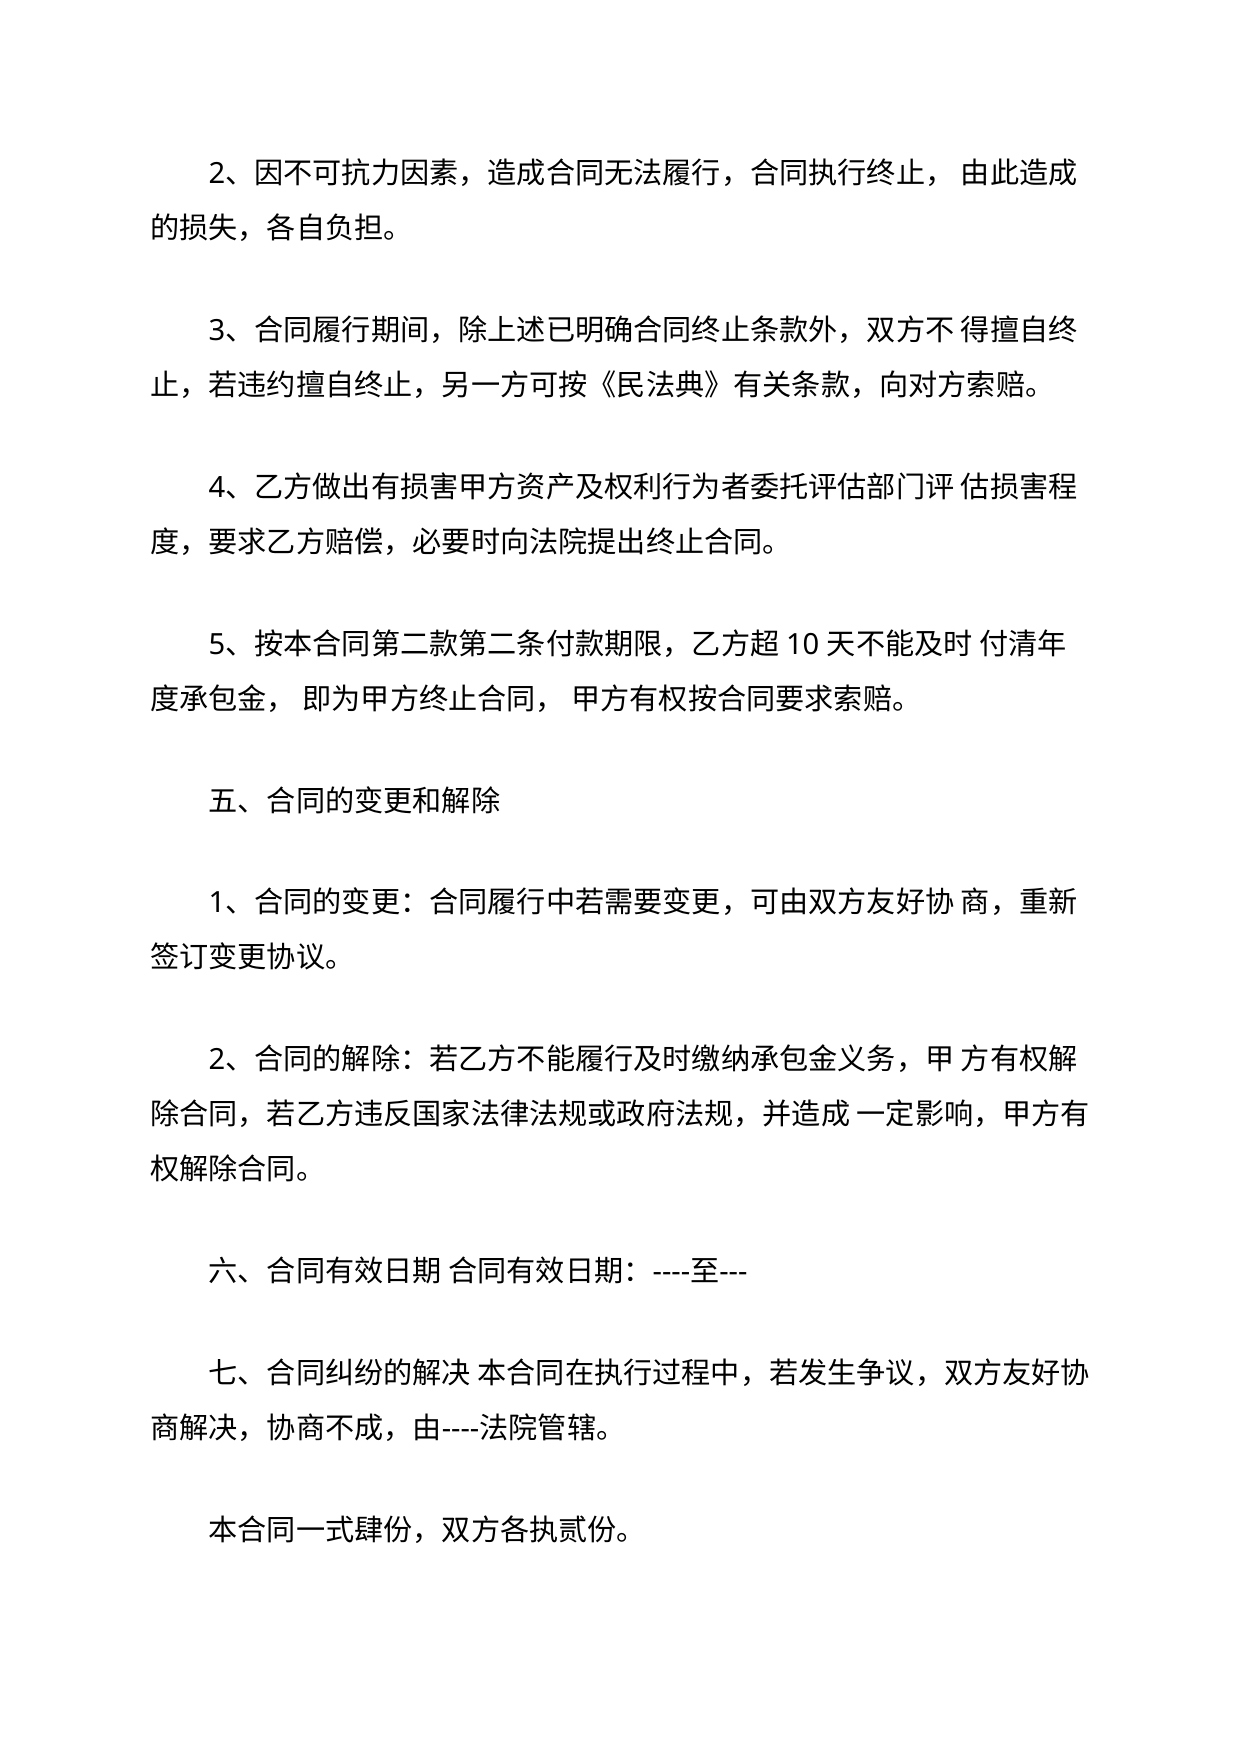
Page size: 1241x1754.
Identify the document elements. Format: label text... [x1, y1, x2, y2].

text 本合同一式肆份，双方各执贰份。 [150, 1506, 1090, 1548]
text 3、合同履行期间，除上述已明确合同终止条款外，双方不 得擅自终止，若违约擅自终止，另一方可按《民法典》有关条款，向对方索赔。 [150, 307, 1090, 404]
text 5、按本合同第二款第二条付款期限，乙方超 10 天不能及时 付清年度承包金， 即为甲方终止合同， 甲方有权按合同要求索赔。 [150, 620, 1090, 718]
text 2、因不可抗力因素，造成合同无法履行，合同执行终止， 由此造成的损失，各自负担。 [150, 150, 1090, 247]
text 七、合同纠纷的解决 本合同在执行过程中，若发生争议，双方友好协商解决，协商不成，由----法院管辖。 [150, 1349, 1090, 1447]
text 六、合同有效日期 合同有效日期：----至--- [150, 1247, 1090, 1290]
text 五、合同的变更和解除 [150, 777, 1090, 819]
text 2、合同的解除：若乙方不能履行及时缴纳承包金义务，甲 方有权解除合同，若乙方违反国家法律法规或政府法规，并造成 一定影响，甲方有权解除合同。 [150, 1036, 1090, 1188]
text 4、乙方做出有损害甲方资产及权利行为者委托评估部门评 估损害程度，要求乙方赔偿，必要时向法院提出终止合同。 [150, 463, 1090, 561]
text 1、合同的变更：合同履行中若需要变更，可由双方友好协 商，重新签订变更协议。 [150, 879, 1090, 976]
